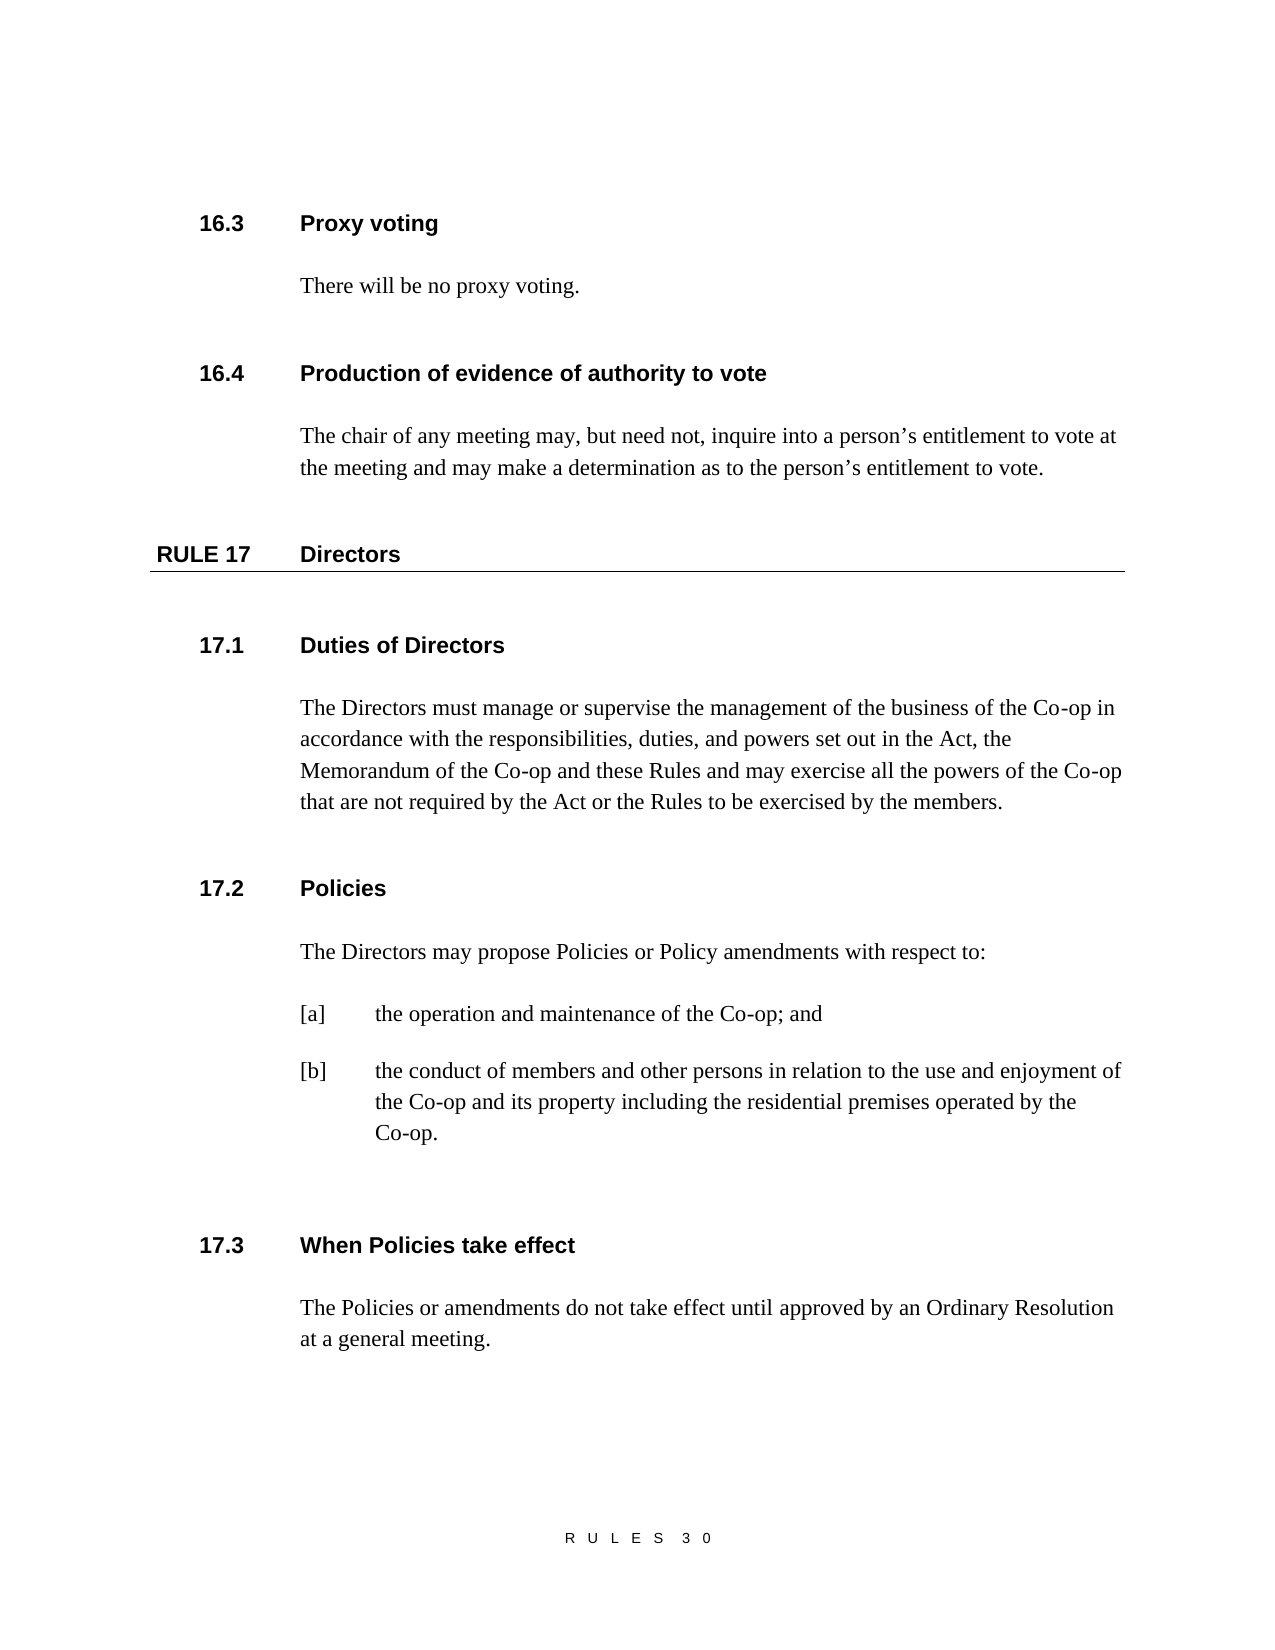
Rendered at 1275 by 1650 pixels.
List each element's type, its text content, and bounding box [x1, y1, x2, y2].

subtitle 17.3 When Policies take effect [150, 1228, 1125, 1259]
subtitle RULE 17 Directors [150, 537, 1125, 571]
text The Policies or amendments do not take effect until approved by an Ordinary Resolution at a general meeting. [300, 1291, 1125, 1353]
list the operation and maintenance of the Co-op; and [300, 997, 1125, 1028]
subtitle 17.2 Policies [150, 872, 1125, 903]
text The Directors may propose Policies or Policy amendments with respect to: [300, 934, 1125, 966]
text The Directors must manage or supervise the management of the business of the Co-op in accordance with the responsibilities, duties, and powers set out in the Act, the Memorandum of the Co-op and these Rules and may exercise all the powers of the Co-op that are not required by the Act or the Rules to be exercised by the members. [300, 691, 1125, 816]
list the conduct of members and other persons in relation to the use and enjoyment of the Co-op and its property including the residential premises operated by the Co-op. [300, 1053, 1125, 1147]
subtitle 17.1 Duties of Directors [150, 628, 1125, 659]
text The chair of any meeting may, but need not, inquire into a person’s entitlement to vote at the meeting and may make a determination as to the person’s entitlement to vote. [300, 419, 1125, 481]
text There will be no proxy voting. [300, 269, 1125, 300]
subtitle 16.4 Production of evidence of authority to vote [150, 356, 1125, 387]
subtitle 16.3 Proxy voting [150, 206, 1125, 237]
